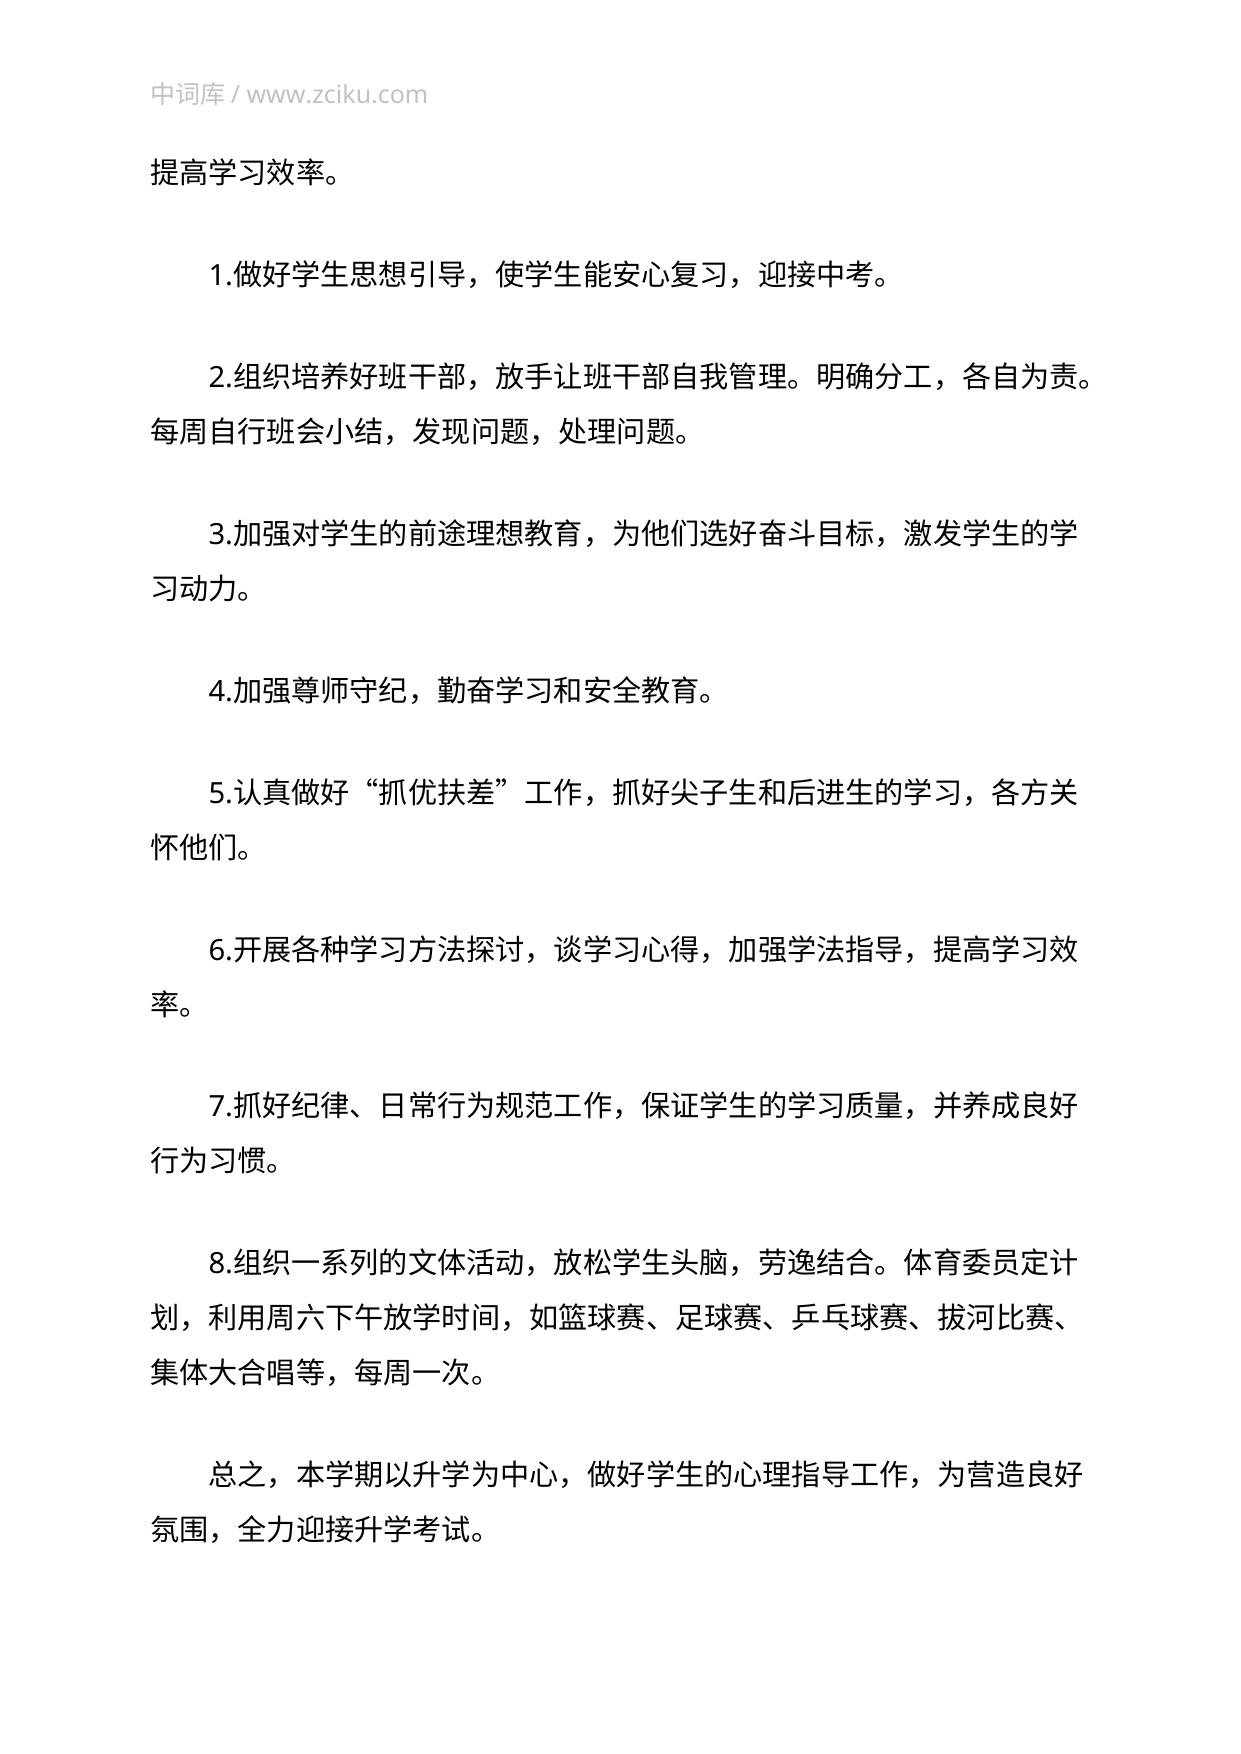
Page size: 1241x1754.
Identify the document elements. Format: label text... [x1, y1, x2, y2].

text 1.做好学生思想引导，使学生能安心复习，迎接中考。 [150, 252, 1090, 294]
text 3.加强对学生的前途理想教育，为他们选好奋斗目标，激发学生的学习动力。 [150, 511, 1090, 608]
text 总之，本学期以升学为中心，做好学生的心理指导工作，为营造良好氛围，全力迎接升学考试。 [150, 1451, 1090, 1548]
text 5.认真做好“抓优扶差”工作，抓好尖子生和后进生的学习，各方关怀他们。 [150, 769, 1090, 867]
text 4.加强尊师守纪，勤奋学习和安全教育。 [150, 667, 1090, 710]
text 2.组织培养好班干部，放手让班干部自我管理。明确分工，各自为责。每周自行班会小结，发现问题，处理问题。 [150, 354, 1090, 451]
text 8.组织一系列的文体活动，放松学生头脑，劳逸结合。体育委员定计划，利用周六下午放学时间，如篮球赛、足球赛、乒乓球赛、拔河比赛、集体大合唱等，每周一次。 [150, 1239, 1090, 1392]
text 6.开展各种学习方法探讨，谈学习心得，加强学法指导，提高学习效率。 [150, 926, 1090, 1023]
text 7.抓好纪律、日常行为规范工作，保证学生的学习质量，并养成良好行为习惯。 [150, 1083, 1090, 1180]
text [150, 150, 1090, 192]
